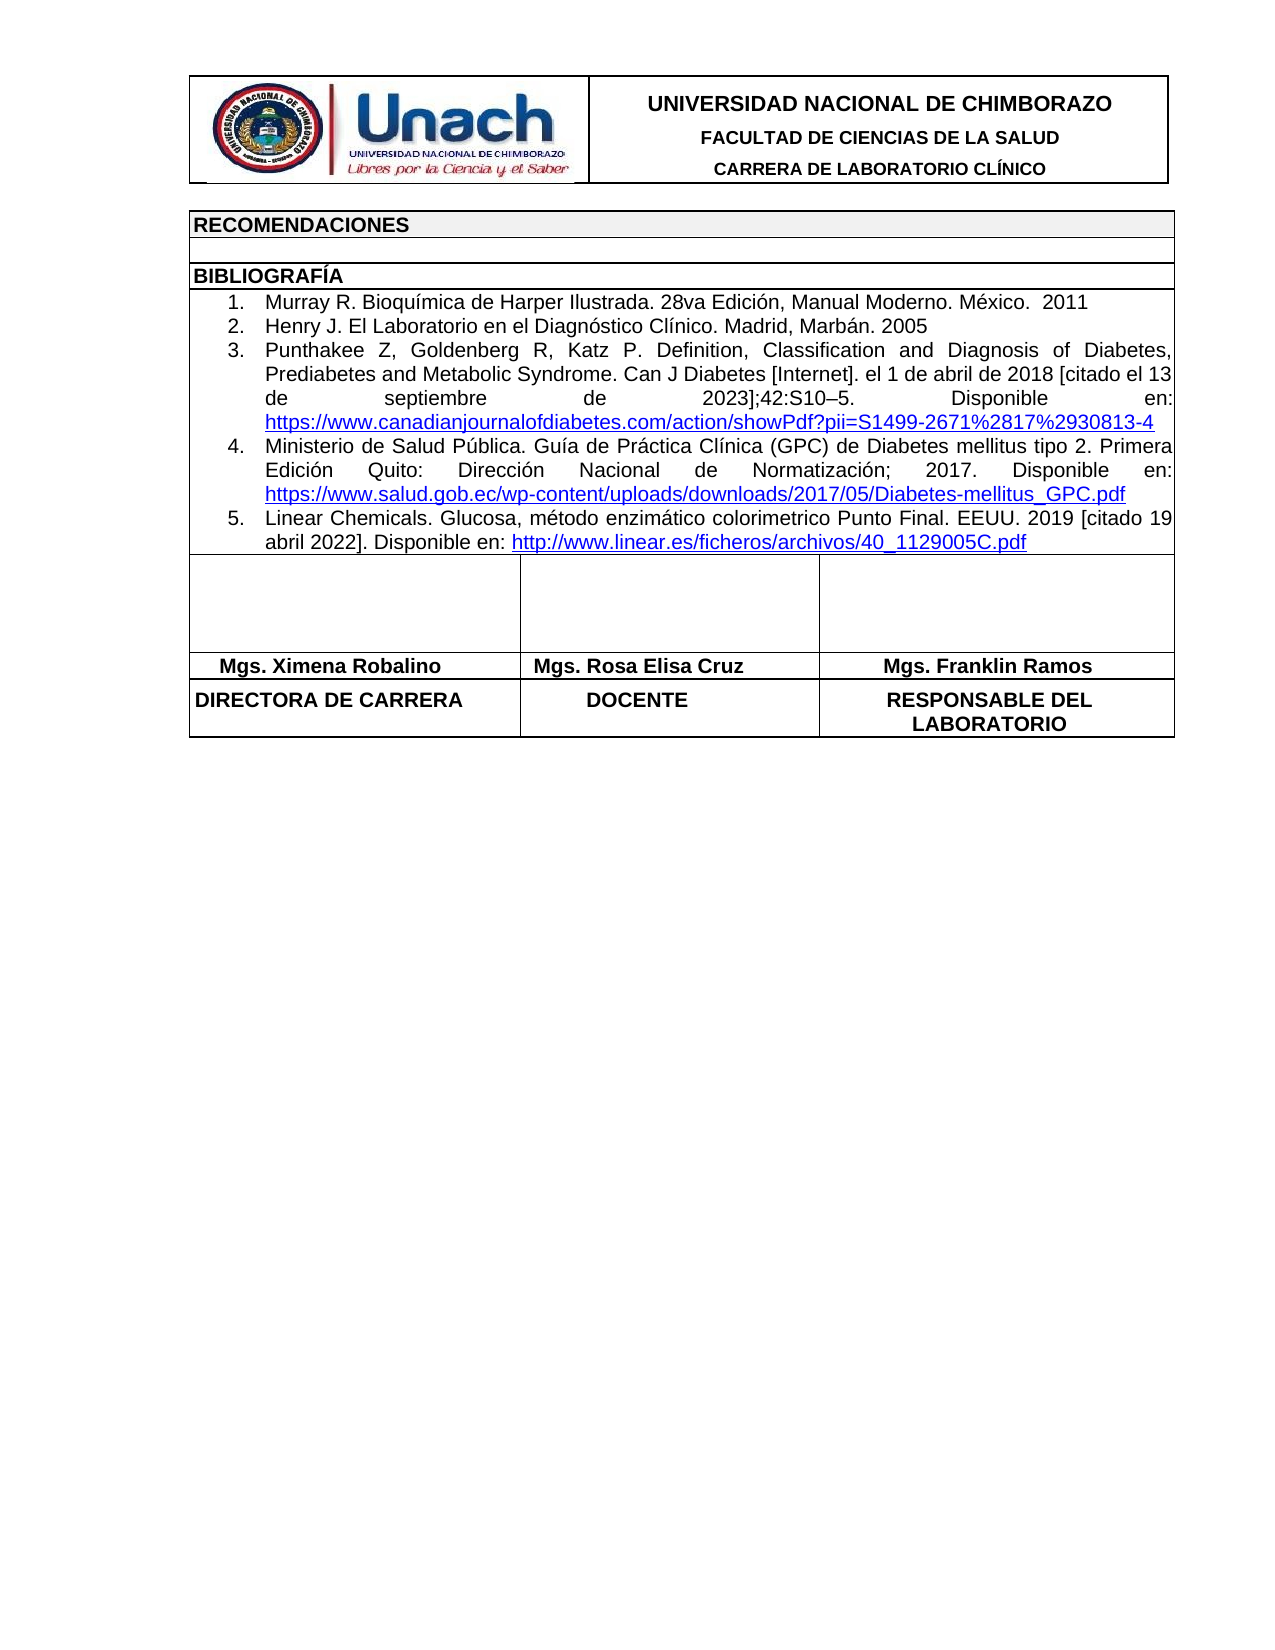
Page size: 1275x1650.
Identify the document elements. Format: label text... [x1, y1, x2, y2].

table_cell RESPONSABLE DEL LABORATORIO [820, 680, 1174, 736]
table_cell Mgs. Rosa Elisa Cruz [521, 653, 819, 678]
table_cell BIBLIOGRAFÍA [190, 264, 1174, 288]
table_cell DOCENTE [521, 680, 819, 736]
table_cell DIRECTORA DE CARRERA [190, 680, 520, 736]
table_cell [190, 555, 520, 652]
table_cell Mgs. Ximena Robalino [190, 653, 520, 678]
table_cell [190, 238, 1174, 262]
table_cell Murray R. Bioquímica de Harper Ilustrada. 28va Edición, Manual Moderno. México. 2011 Henry J. El Laboratorio en el Diagnóstico Clínico. Madrid, Marbán. 2005 Punthakee Z, Goldenberg R, Katz P. Definition, Classification and Diagnosis of Diabetes, Prediabetes and Metabolic Syndrome. Can J Diabetes [Internet]. el 1 de abril de 2018 [citado el 13 de septiembre de 2023];42:S10–5. Disponible en: https://www.canadianjournalofdiabetes.com/action/showPdf?pii=S1499-2671%2817%2930813-4 Ministerio de Salud Pública. Guía de Práctica Clínica (GPC) de Diabetes mellitus tipo 2. Primera Edición Quito: Dirección Nacional de Normatización; 2017. Disponible en: https://www.salud.gob.ec/wp-content/uploads/downloads/2017/05/Diabetes-mellitus_GPC.pdf Linear Chemicals. Glucosa, método enzimático colorimetrico Punto Final. EEUU. 2019 [citado 19 abril 2022]. Disponible en: http://www.linear.es/ficheros/archivos/40_1129005C.pdf [190, 290, 1174, 553]
picture [206, 81, 575, 183]
table_cell [521, 555, 819, 652]
table_cell Mgs. Franklin Ramos [820, 653, 1174, 678]
table_cell RECOMENDACIONES [190, 212, 1174, 236]
table_cell [820, 555, 1174, 652]
